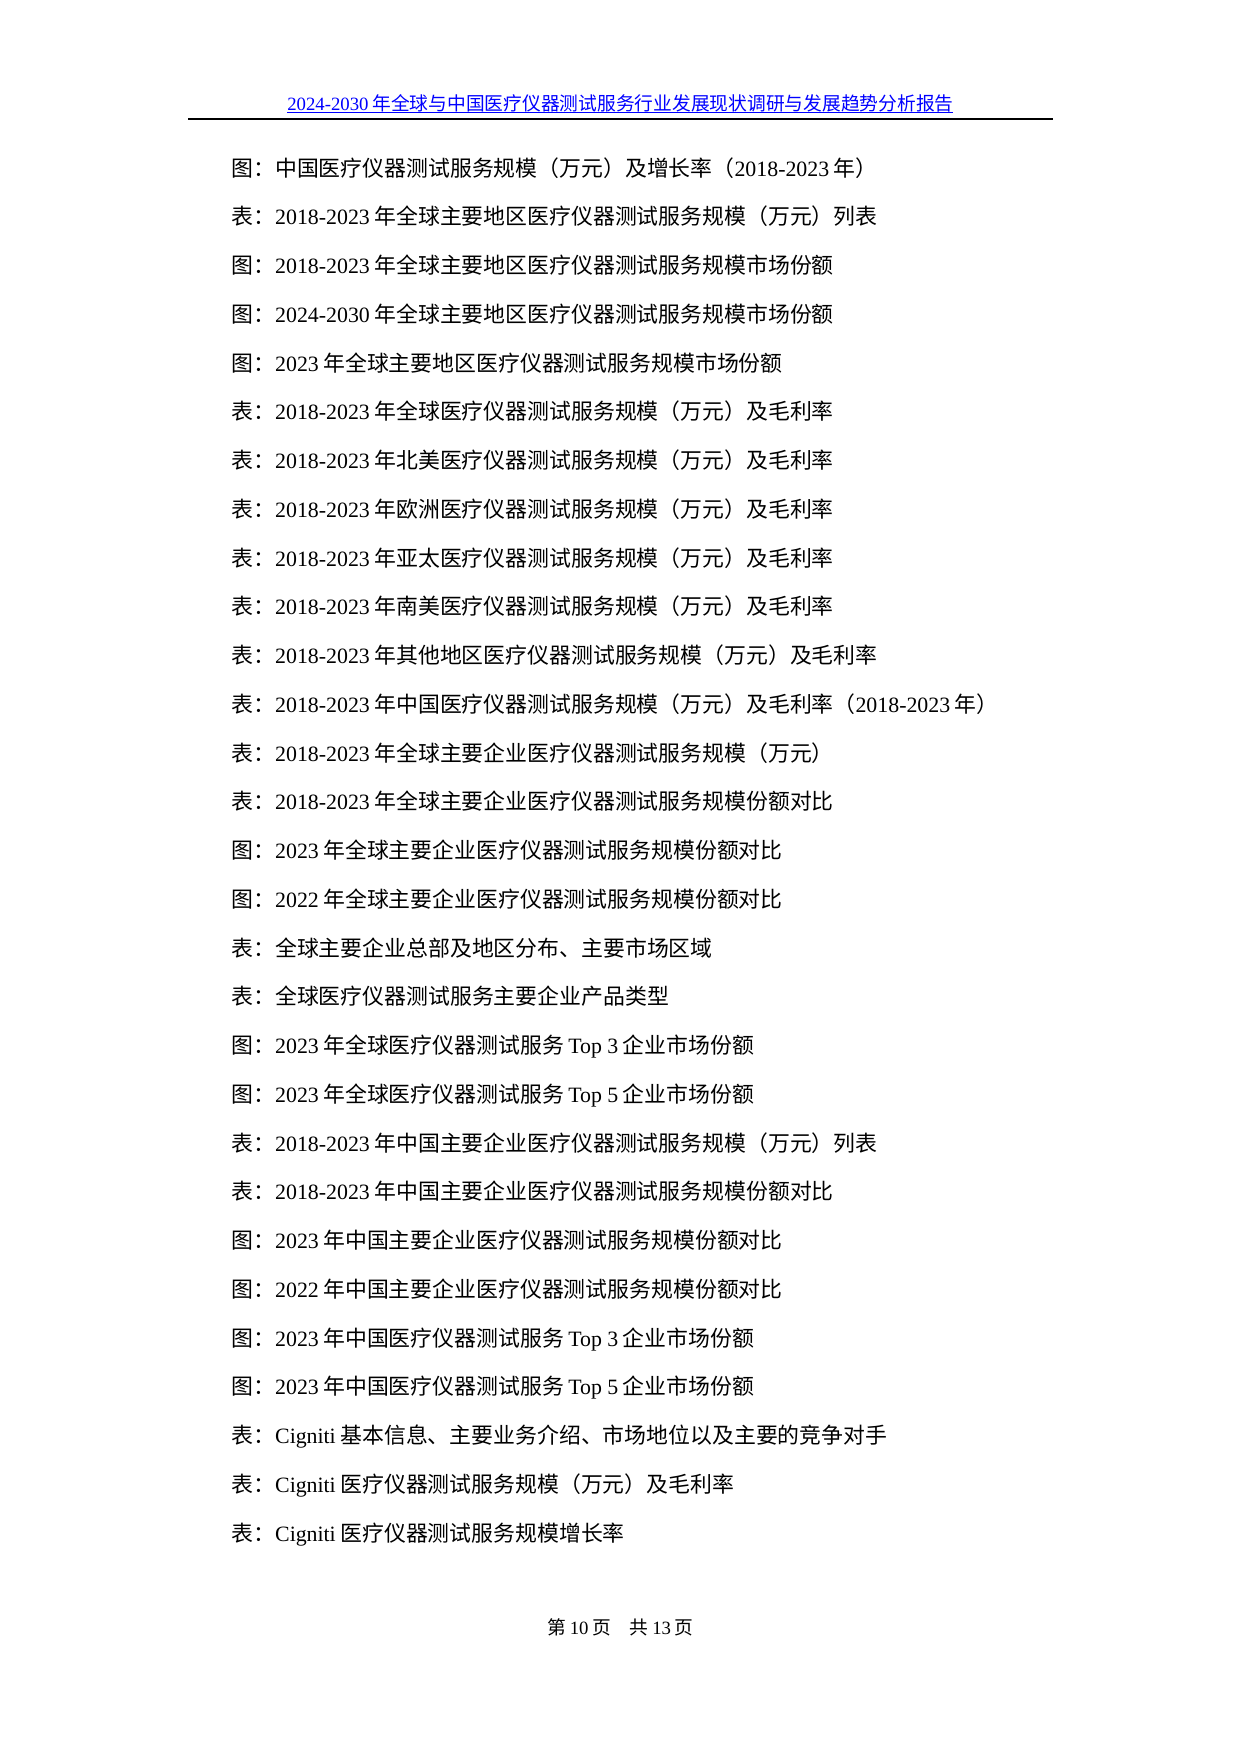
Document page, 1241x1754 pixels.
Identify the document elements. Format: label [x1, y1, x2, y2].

text [187, 150, 1053, 1548]
